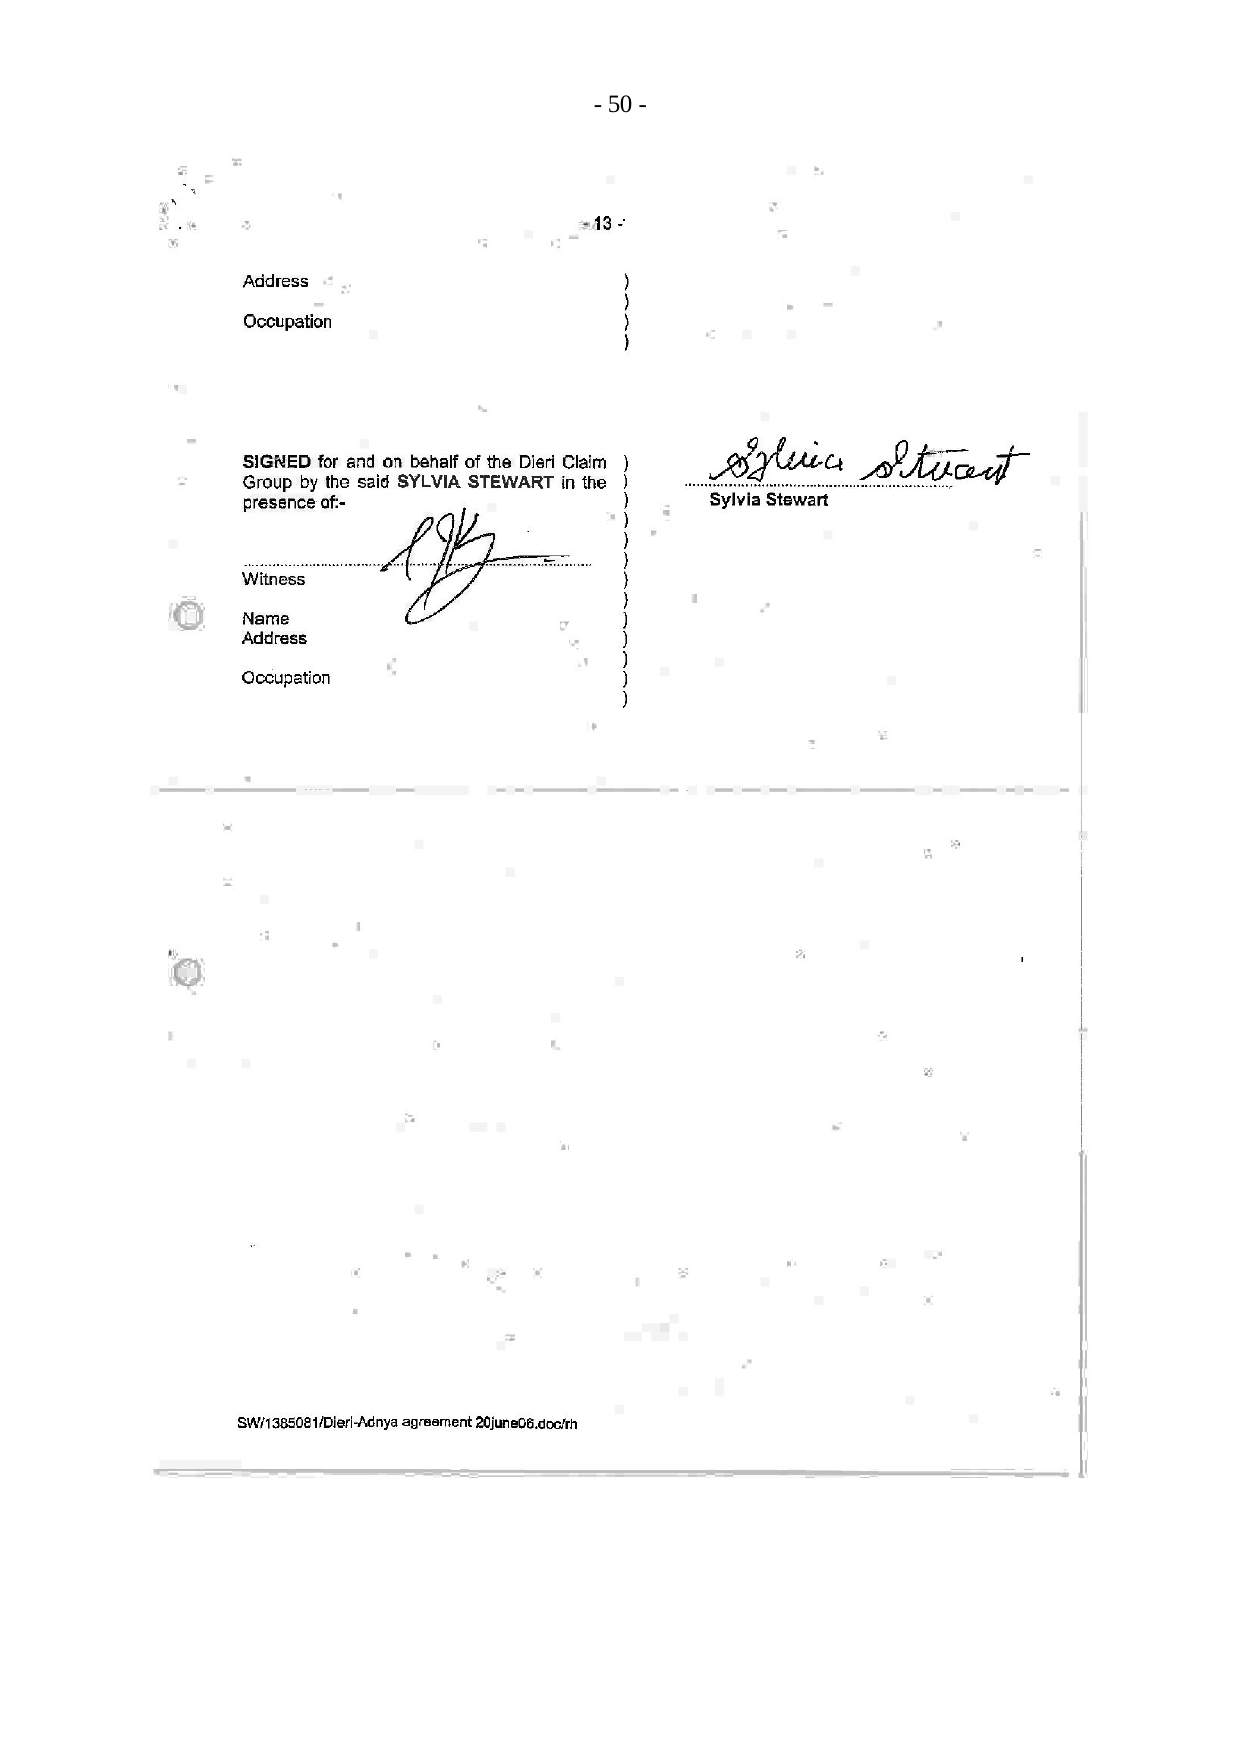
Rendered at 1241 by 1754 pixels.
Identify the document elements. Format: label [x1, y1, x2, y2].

picture [150, 150, 1091, 1479]
